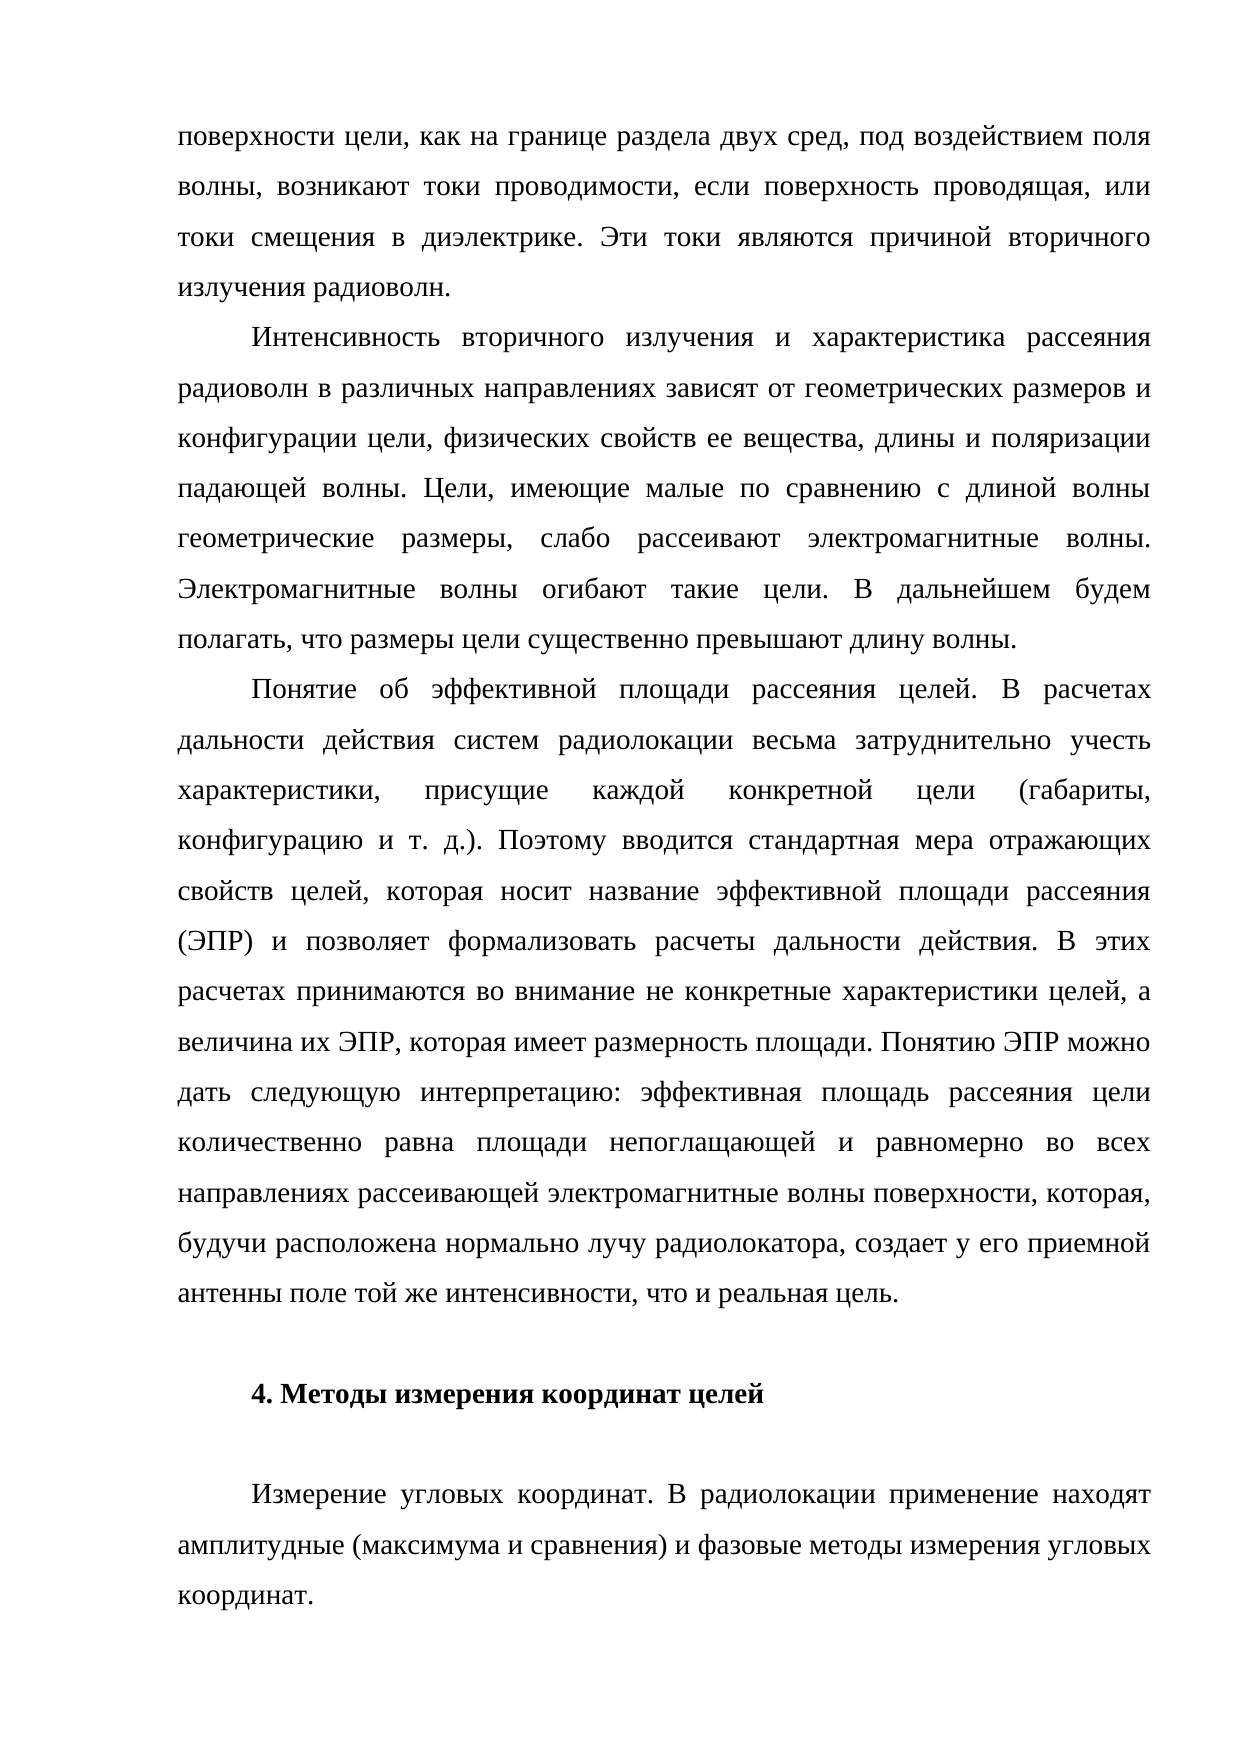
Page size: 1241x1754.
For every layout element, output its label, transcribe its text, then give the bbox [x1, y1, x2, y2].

text 4. Методы измерения координат целей [177, 1376, 1152, 1409]
text Интенсивность вторичного излучения и характеристика рассеяния радиоволн в различных направлениях зависят от геометрических размеров и конфигурации цели, физических свойств ее вещества, длины и поляризации падающей волны. Цели, имеющие малые по сравнению с длиной волны геометрические размеры, слабо рассеивают электромагнитные волны. Электромагнитные волны огибают такие цели. В дальнейшем будем полагать, что размеры цели существенно превышают длину волны. [177, 319, 1152, 655]
text Понятие об эффективной площади рассеяния целей. В расчетах дальности действия систем радиолокации весьма затруднительно учесть характеристики, присущие каждой конкретной цели (габариты, конфигурацию и т. д.). Поэтому вводится стандартная мера отражающих свойств целей, которая носит название эффективной площади рассеяния (ЭПР) и позволяет формализовать расчеты дальности действия. В этих расчетах принимаются во внимание не конкретные характеристики целей, а величина их ЭПР, которая имеет размерность площади. Понятию ЭПР можно дать следующую интерпретацию: эффективная площадь рассеяния цели количественно равна площади непоглащающей и равномерно во всех направлениях рассеивающей электромагнитные волны поверхности, которая, будучи расположена нормально лучу радиолокатора, создает у его приемной антенны поле той же интенсивности, что и реальная цель. [177, 672, 1152, 1309]
text Измерение угловых координат. В радиолокации применение находят амплитудные (максимума и сравнения) и фазовые методы измерения угловых координат. [177, 1477, 1152, 1611]
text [177, 118, 1152, 303]
